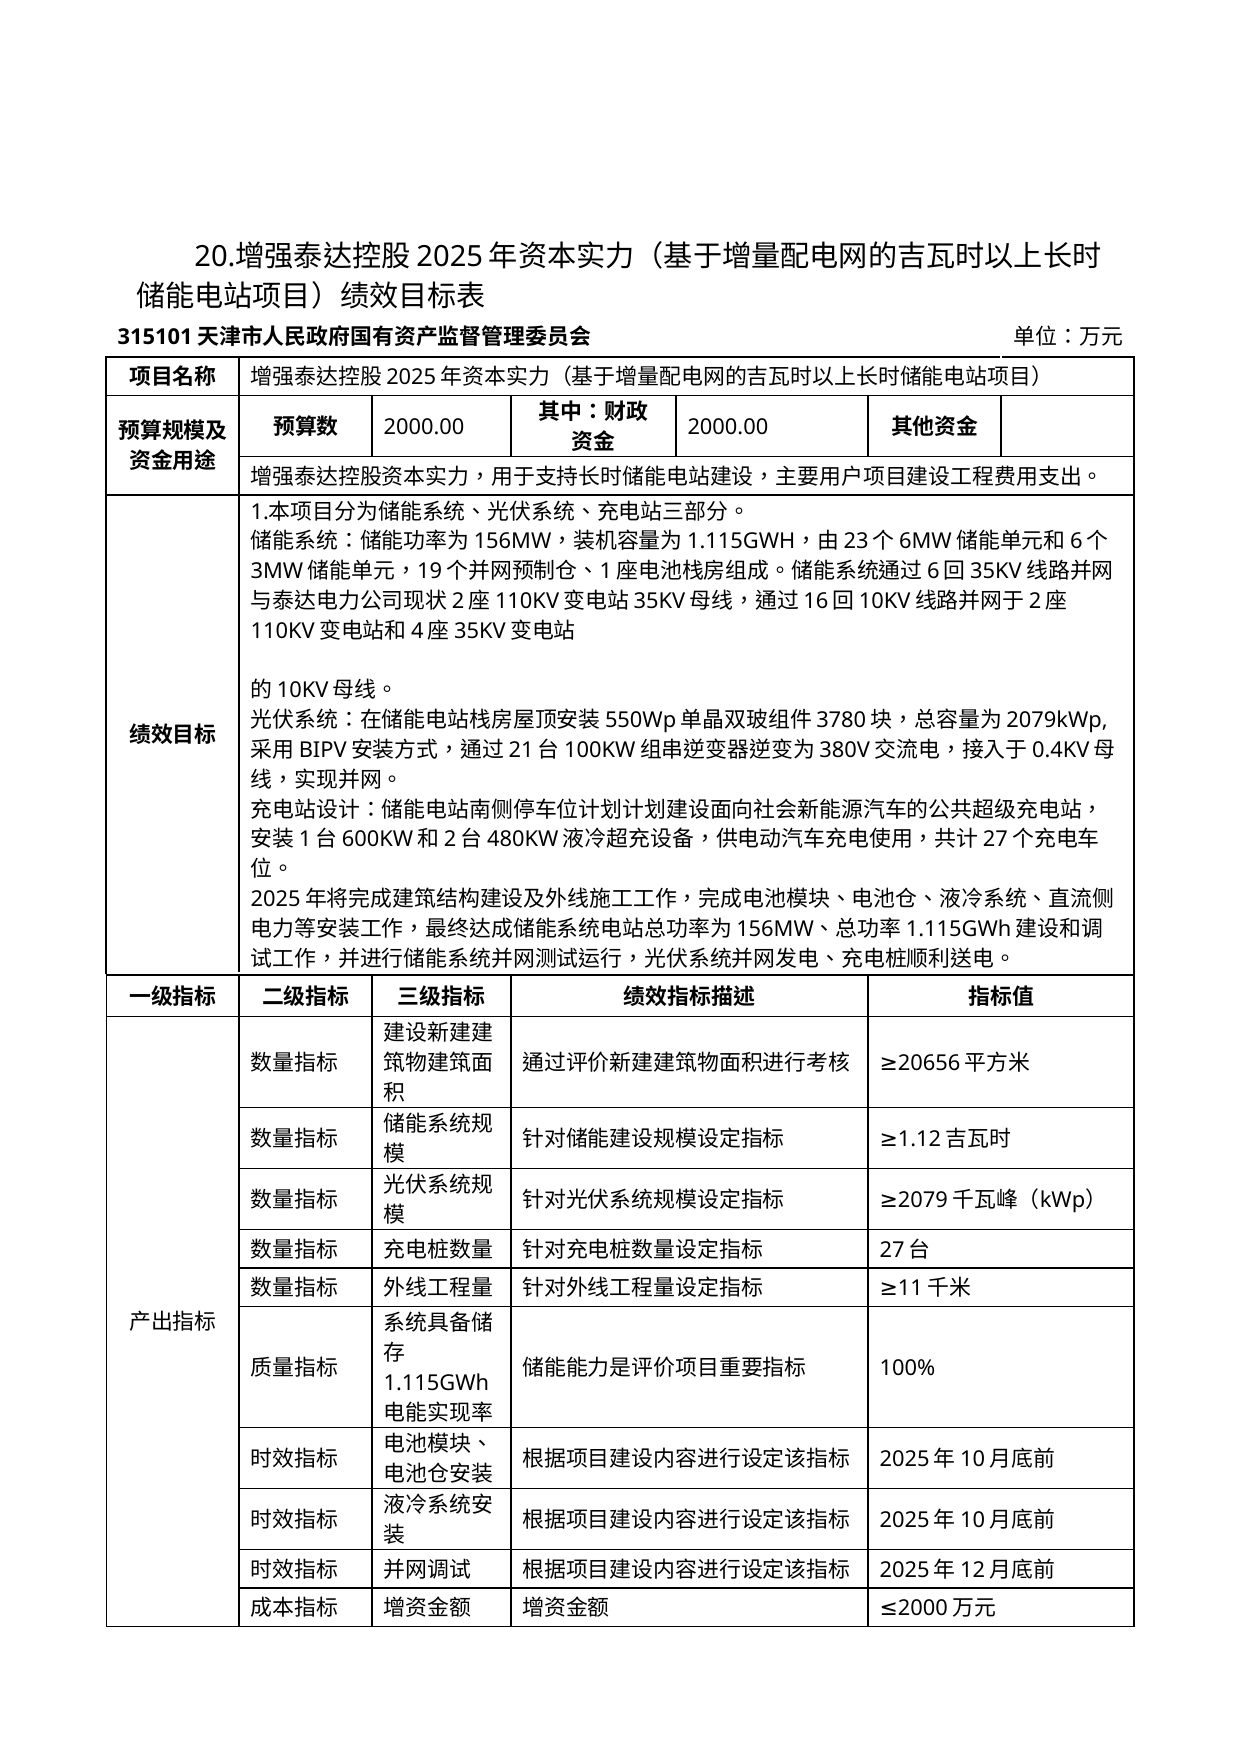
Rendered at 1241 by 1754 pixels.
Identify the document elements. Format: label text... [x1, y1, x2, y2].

table_cell 液冷系统安装 [373, 1489, 510, 1549]
table_header 二级指标 [240, 976, 371, 1016]
table_cell 针对充电桩数量设定指标 [512, 1230, 867, 1267]
table_cell 根据项目建设内容进行设定该指标 [512, 1489, 867, 1549]
table_cell 数量指标 [240, 1017, 371, 1106]
table_cell ≥2079千瓦峰（kWp） [869, 1169, 1133, 1229]
table_cell 数量指标 [240, 1230, 371, 1267]
table_cell 储能能力是评价项目重要指标 [512, 1307, 867, 1426]
table_cell 针对光伏系统规模设定指标 [512, 1169, 867, 1229]
table_cell 并网调试 [373, 1550, 510, 1587]
table_cell 质量指标 [240, 1307, 371, 1426]
table_cell 2000.00 [373, 396, 510, 456]
table_header 指标值 [869, 976, 1133, 1016]
table_cell 2000.00 [677, 396, 867, 456]
table_cell 2025年10月底前 [869, 1489, 1133, 1549]
table_cell 成本指标 [240, 1589, 371, 1626]
table_cell 增强泰达控股2025年资本实力（基于增量配电网的吉瓦时以上长时储能电站项目） [240, 358, 1133, 394]
table_cell 预算数 [240, 396, 371, 456]
table_cell [1002, 396, 1133, 456]
table_cell 2025年12月底前 [869, 1550, 1133, 1587]
table_cell 数量指标 [240, 1169, 371, 1229]
table_cell 充电桩数量 [373, 1230, 510, 1267]
table_cell 针对外线工程量设定指标 [512, 1269, 867, 1306]
table_cell 系统具备储存1.115GWh电能实现率 [373, 1307, 510, 1426]
table_cell 数量指标 [240, 1269, 371, 1306]
table_cell 其他资金 [869, 396, 1000, 456]
table_cell 时效指标 [240, 1428, 371, 1487]
table_cell 建设新建建筑物建筑面积 [373, 1017, 510, 1106]
table_cell 外线工程量 [373, 1269, 510, 1306]
table_cell 电池模块、电池仓安装 [373, 1428, 510, 1487]
table_cell 针对储能建设规模设定指标 [512, 1108, 867, 1168]
table_header 单位：万元 [1002, 316, 1133, 356]
table_cell ≥1.12吉瓦时 [869, 1108, 1133, 1168]
text 20.增强泰达控股2025年资本实力（基于增量配电网的吉瓦时以上长时储能电站项目）绩效目标表 [136, 235, 1104, 315]
table_cell ≥20656平方米 [869, 1017, 1133, 1106]
table_cell 增资金额 [512, 1589, 867, 1626]
table_cell 时效指标 [240, 1489, 371, 1549]
table_cell 根据项目建设内容进行设定该指标 [512, 1428, 867, 1487]
table_cell 2025年10月底前 [869, 1428, 1133, 1487]
table_cell 通过评价新建建筑物面积进行考核 [512, 1017, 867, 1106]
table_header 绩效指标描述 [512, 976, 867, 1016]
table_cell 数量指标 [240, 1108, 371, 1168]
table_cell ≥11千米 [869, 1269, 1133, 1306]
table_header 三级指标 [373, 976, 510, 1016]
table_cell 根据项目建设内容进行设定该指标 [512, 1550, 867, 1587]
table_header 一级指标 [107, 976, 238, 1016]
table_cell 其中：财政 资金 [512, 396, 675, 456]
table_cell 光伏系统规模 [373, 1169, 510, 1229]
table_cell 项目名称 [107, 358, 238, 394]
table_cell 产出指标 [107, 1017, 238, 1626]
table_cell 储能系统规模 [373, 1108, 510, 1168]
table_header 315101天津市人民政府国有资产监督管理委员会 [107, 316, 1000, 356]
table_cell 100% [869, 1307, 1133, 1426]
table_cell 绩效目标 [107, 496, 238, 972]
table_cell 预算规模及资金用途 [107, 396, 238, 494]
table_cell 27台 [869, 1230, 1133, 1267]
table_cell 增资金额 [373, 1589, 510, 1626]
table_cell 时效指标 [240, 1550, 371, 1587]
table_cell 增强泰达控股资本实力，用于支持长时储能电站建设，主要用户项目建设工程费用支出。 [240, 457, 1133, 494]
table_cell 1.本项目分为储能系统、光伏系统、充电站三部分。 储能系统：储能功率为156MW，装机容量为1.115GWH，由23个6MW储能单元和6个3MW储能单元，19个并网预制仓、1座电池栈房组成。储能系统通过6回35KV线路并网与泰达电力公司现状2座110KV变电站35KV母线，通过16回10KV线路并网于2座110KV变电站和4座35KV变电站 的10KV母线。 光伏系统：在储能电站栈房屋顶安装550Wp单晶双玻组件3780块，总容量为2079kWp,采用BIPV安装方式，通过21台100KW组串逆变器逆变为380V交流电，接入于0.4KV母线，实现并网。 充电站设计：储能电站南侧停车位计划计划建设面向社会新能源汽车的公共超级充电站，安装1台600KW和2台480KW液冷超充设备，供电动汽车充电使用，共计27个充电车位。 2025年将完成建筑结构建设及外线施工工作，完成电池模块、电池仓、液冷系统、直流侧电力等安装工作，最终达成储能系统电站总功率为156MW、总功率1.115GWh建设和调试工作，并进行储能系统并网测试运行，光伏系统并网发电、充电桩顺利送电。 [240, 496, 1133, 972]
table_cell ≤2000万元 [869, 1589, 1133, 1626]
